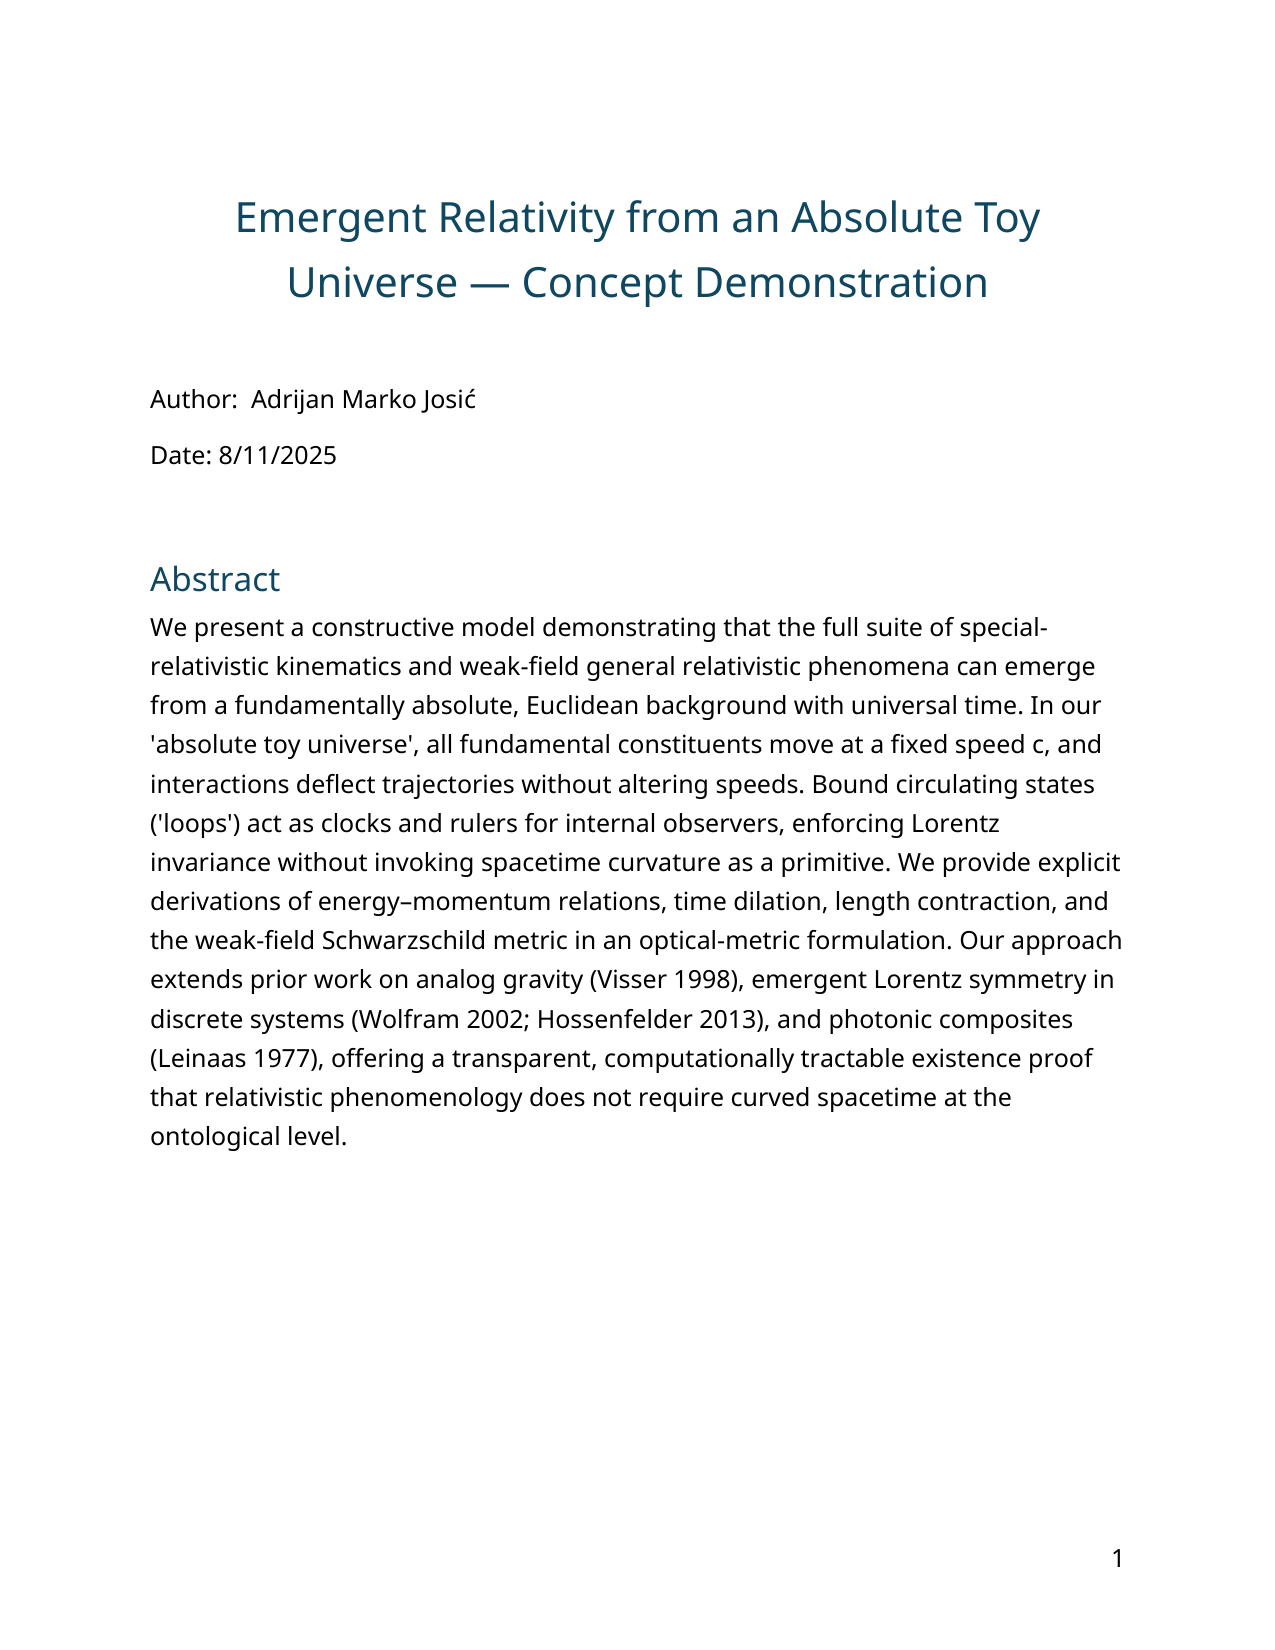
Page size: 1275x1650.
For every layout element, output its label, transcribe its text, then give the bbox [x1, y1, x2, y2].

text Author: Adrijan Marko Josić [150, 382, 1125, 416]
text We present a constructive model demonstrating that the full suite of special-relativistic kinematics and weak-field general relativistic phenomena can emerge from a fundamentally absolute, Euclidean background with universal time. In our 'absolute toy universe', all fundamental constituents move at a fixed speed c, and interactions deflect trajectories without altering speeds. Bound circulating states ('loops') act as clocks and rulers for internal observers, enforcing Lorentz invariance without invoking spacetime curvature as a primitive. We provide explicit derivations of energy–momentum relations, time dilation, length contraction, and the weak-field Schwarzschild metric in an optical-metric formulation. Our approach extends prior work on analog gravity (Visser 1998), emergent Lorentz symmetry in discrete systems (Wolfram 2002; Hossenfelder 2013), and photonic composites (Leinaas 1977), offering a transparent, computationally tractable existence proof that relativistic phenomenology does not require curved spacetime at the ontological level. [150, 609, 1125, 1153]
subtitle Emergent Relativity from an Absolute Toy Universe — Concept Demonstration [150, 187, 1125, 309]
text Date: 8/11/2025 [150, 438, 1125, 472]
text Abstract [150, 556, 1125, 601]
